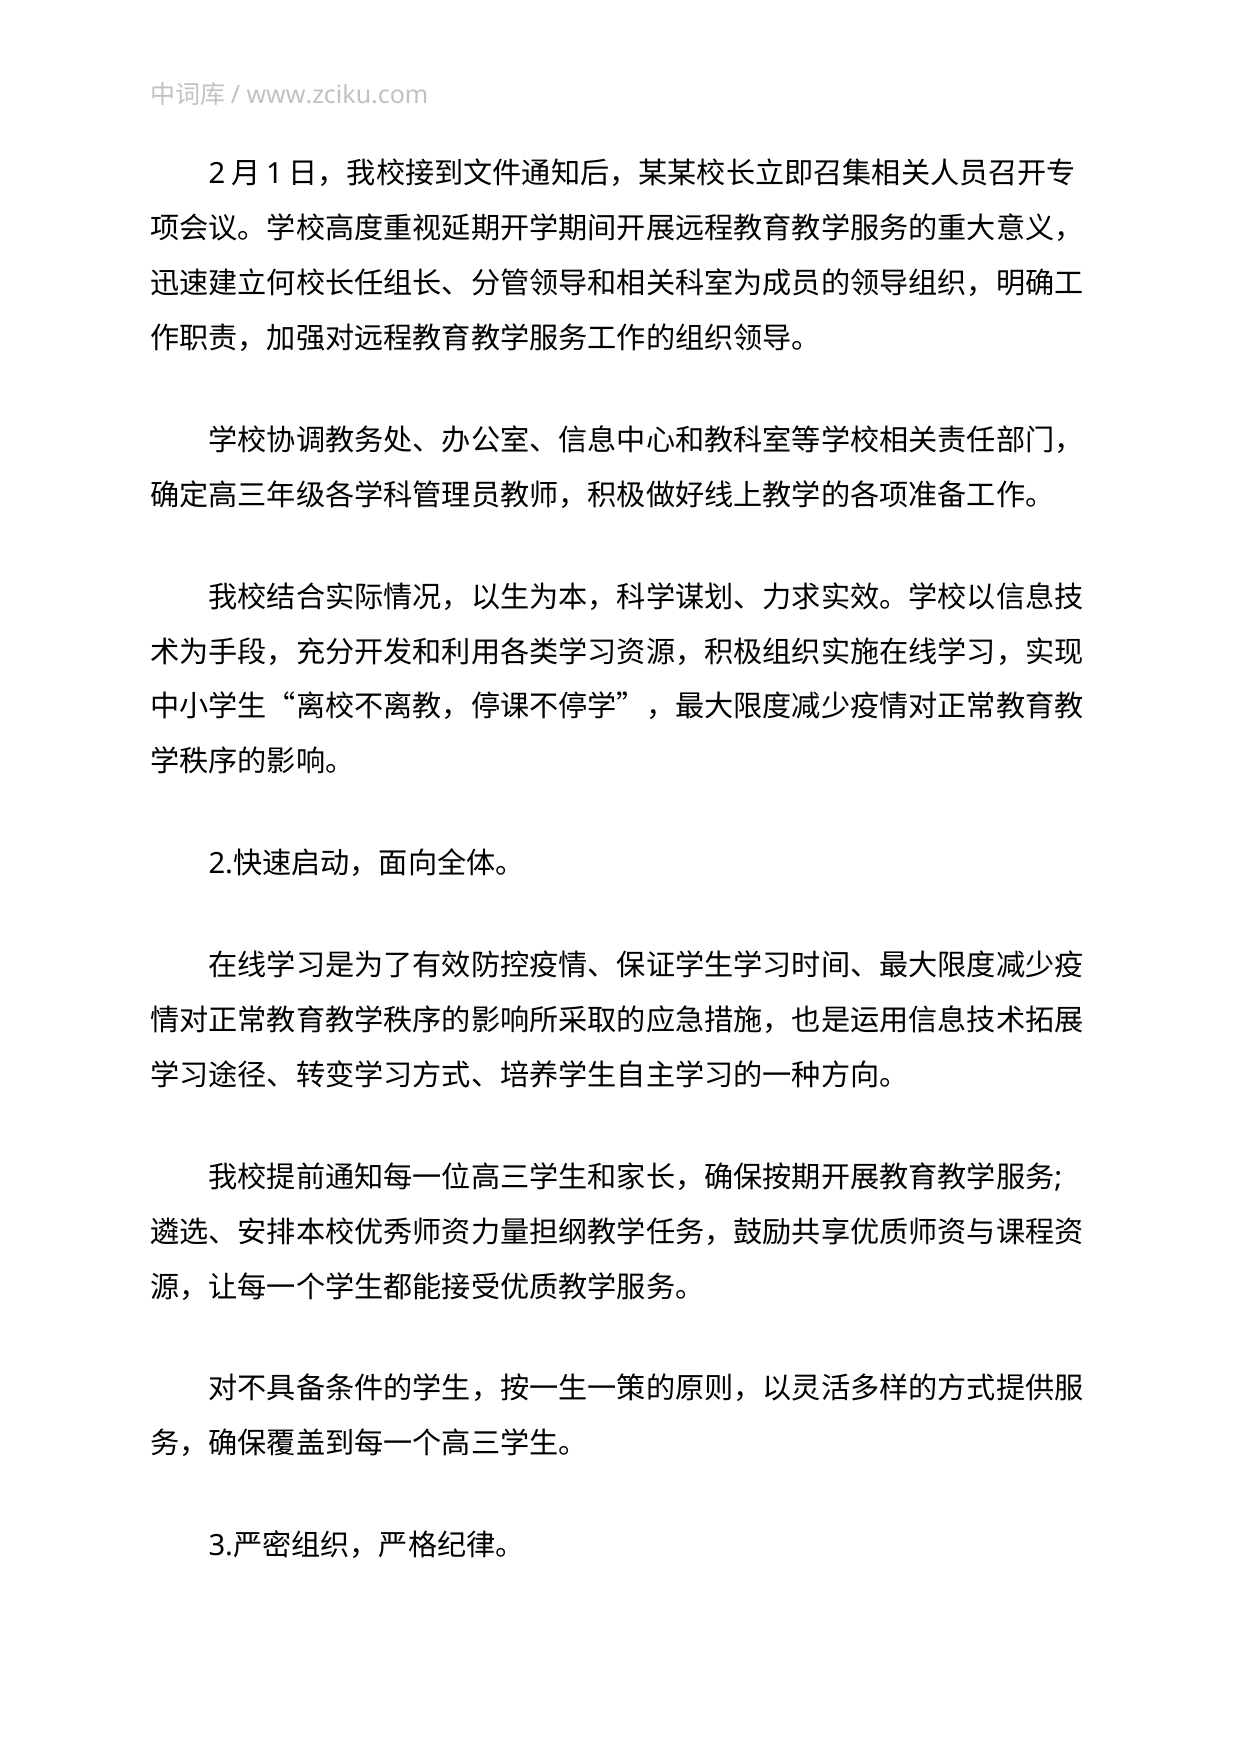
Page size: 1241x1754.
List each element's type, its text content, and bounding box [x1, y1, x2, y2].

text 我校提前通知每一位高三学生和家长，确保按期开展教育教学服务;遴选、安排本校优秀师资力量担纲教学任务，鼓励共享优质师资与课程资源，让每一个学生都能接受优质教学服务。 [150, 1153, 1090, 1305]
text 2月1日，我校接到文件通知后，某某校长立即召集相关人员召开专项会议。学校高度重视延期开学期间开展远程教育教学服务的重大意义，迅速建立何校长任组长、分管领导和相关科室为成员的领导组织，明确工作职责，加强对远程教育教学服务工作的组织领导。 [150, 150, 1090, 357]
text 在线学习是为了有效防控疫情、保证学生学习时间、最大限度减少疫情对正常教育教学秩序的影响所采取的应急措施，也是运用信息技术拓展学习途径、转变学习方式、培养学生自主学习的一种方向。 [150, 942, 1090, 1094]
text 对不具备条件的学生，按一生一策的原则，以灵活多样的方式提供服务，确保覆盖到每一个高三学生。 [150, 1365, 1090, 1462]
text 我校结合实际情况，以生为本，科学谋划、力求实效。学校以信息技术为手段，充分开发和利用各类学习资源，积极组织实施在线学习，实现中小学生“离校不离教，停课不停学”，最大限度减少疫情对正常教育教学秩序的影响。 [150, 573, 1090, 780]
text 2.快速启动，面向全体。 [150, 840, 1090, 882]
text 3.严密组织，严格纪律。 [150, 1522, 1090, 1564]
text 学校协调教务处、办公室、信息中心和教科室等学校相关责任部门，确定高三年级各学科管理员教师，积极做好线上教学的各项准备工作。 [150, 417, 1090, 514]
